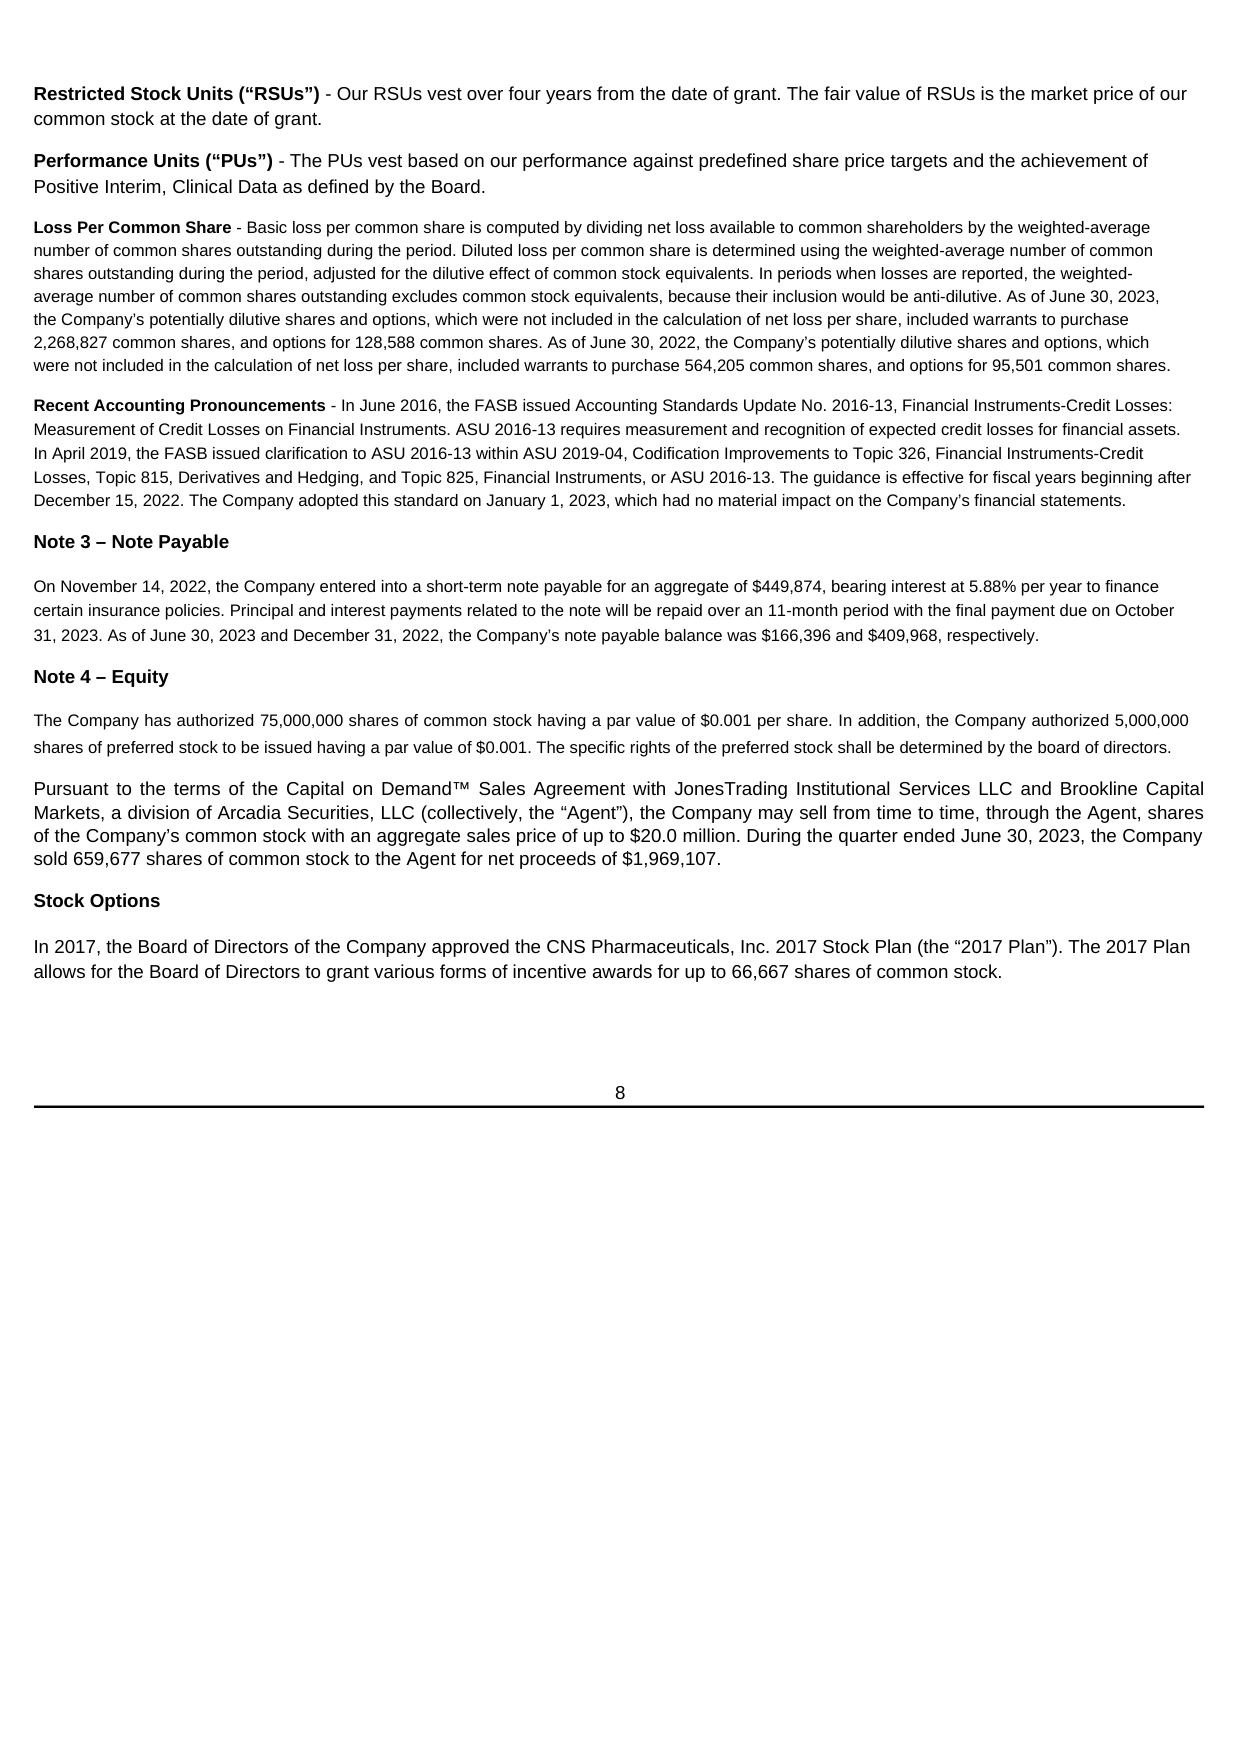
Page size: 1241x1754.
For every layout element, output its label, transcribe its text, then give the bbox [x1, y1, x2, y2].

text Note 4 – Equity [33, 666, 1205, 687]
text The Company has authorized 75,000,000 shares of common stock having a par value of $0.001 per share. In addition, the Company authorized 5,000,000 shares of preferred stock to be issued having a par value of $0.001. The specific rights of the preferred stock shall be determined by the board of directors. [33, 711, 1190, 757]
text On November 14, 2022, the Company entered into a short-term note payable for an aggregate of $449,874, bearing interest at 5.88% per year to finance certain insurance policies. Principal and interest payments related to the note will be repaid over an 11-month period with the final payment due on October 31, 2023. As of June 30, 2023 and December 31, 2022, the Company’s note payable balance was $166,396 and $409,968, respectively. [33, 576, 1201, 645]
text Note 3 – Note Payable [33, 531, 1205, 552]
text Recent Accounting Pronouncements - In June 2016, the FASB issued Accounting Standards Update No. 2016-13, Financial Instruments-Credit Losses: Measurement of Credit Losses on Financial Instruments. ASU 2016-13 requires measurement and recognition of expected credit losses for financial assets. In April 2019, the FASB issued clarification to ASU 2016-13 within ASU 2019-04, Codification Improvements to Topic 326, Financial Instruments-Credit Losses, Topic 815, Derivatives and Hedging, and Topic 825, Financial Instruments, or ASU 2016-13. The guidance is effective for fiscal years beginning after December 15, 2022. The Company adopted this standard on January 1, 2023, which had no material impact on the Company’s financial statements. [33, 396, 1199, 510]
text 8 [33, 1082, 1207, 1103]
text Stock Options [33, 890, 1205, 912]
text Pursuant to the terms of the Capital on Demand™ Sales Agreement with JonesTrading Institutional Services LLC and Brookline Capital Markets, a division of Arcadia Securities, LLC (collectively, the “Agent”), the Company may sell from time to time, through the Agent, shares of the Company’s common stock with an aggregate sales price of up to $20.0 million. During the quarter ended June 30, 2023, the Company sold 659,677 shares of common stock to the Agent for net proceeds of $1,969,107. [33, 778, 1205, 869]
text In 2017, the Board of Directors of the Company approved the CNS Pharmaceuticals, Inc. 2017 Stock Plan (the “2017 Plan”). The 2017 Plan allows for the Board of Directors to grant various forms of incentive awards for up to 66,667 shares of common stock. [33, 936, 1194, 982]
text Performance Units (“PUs”) - The PUs vest based on our performance against predefined share price targets and the achievement of Positive Interim, Clinical Data as defined by the Board. [33, 150, 1161, 197]
text Loss Per Common Share - Basic loss per common share is computed by dividing net loss available to common shareholders by the weighted-average number of common shares outstanding during the period. Diluted loss per common share is determined using the weighted-average number of common shares outstanding during the period, adjusted for the dilutive effect of common stock equivalents. In periods when losses are reported, the weighted-average number of common shares outstanding excludes common stock equivalents, because their inclusion would be anti-dilutive. As of June 30, 2023, the Company’s potentially dilutive shares and options, which were not included in the calculation of net loss per share, included warrants to purchase 2,268,827 common shares, and options for 128,588 common shares. As of June 30, 2022, the Company’s potentially dilutive shares and options, which were not included in the calculation of net loss per share, included warrants to purchase 564,205 common shares, and options for 95,501 common shares. [33, 217, 1184, 375]
text Restricted Stock Units (“RSUs”) - Our RSUs vest over four years from the date of grant. The fair value of RSUs is the market price of our common stock at the date of grant. [33, 83, 1201, 130]
